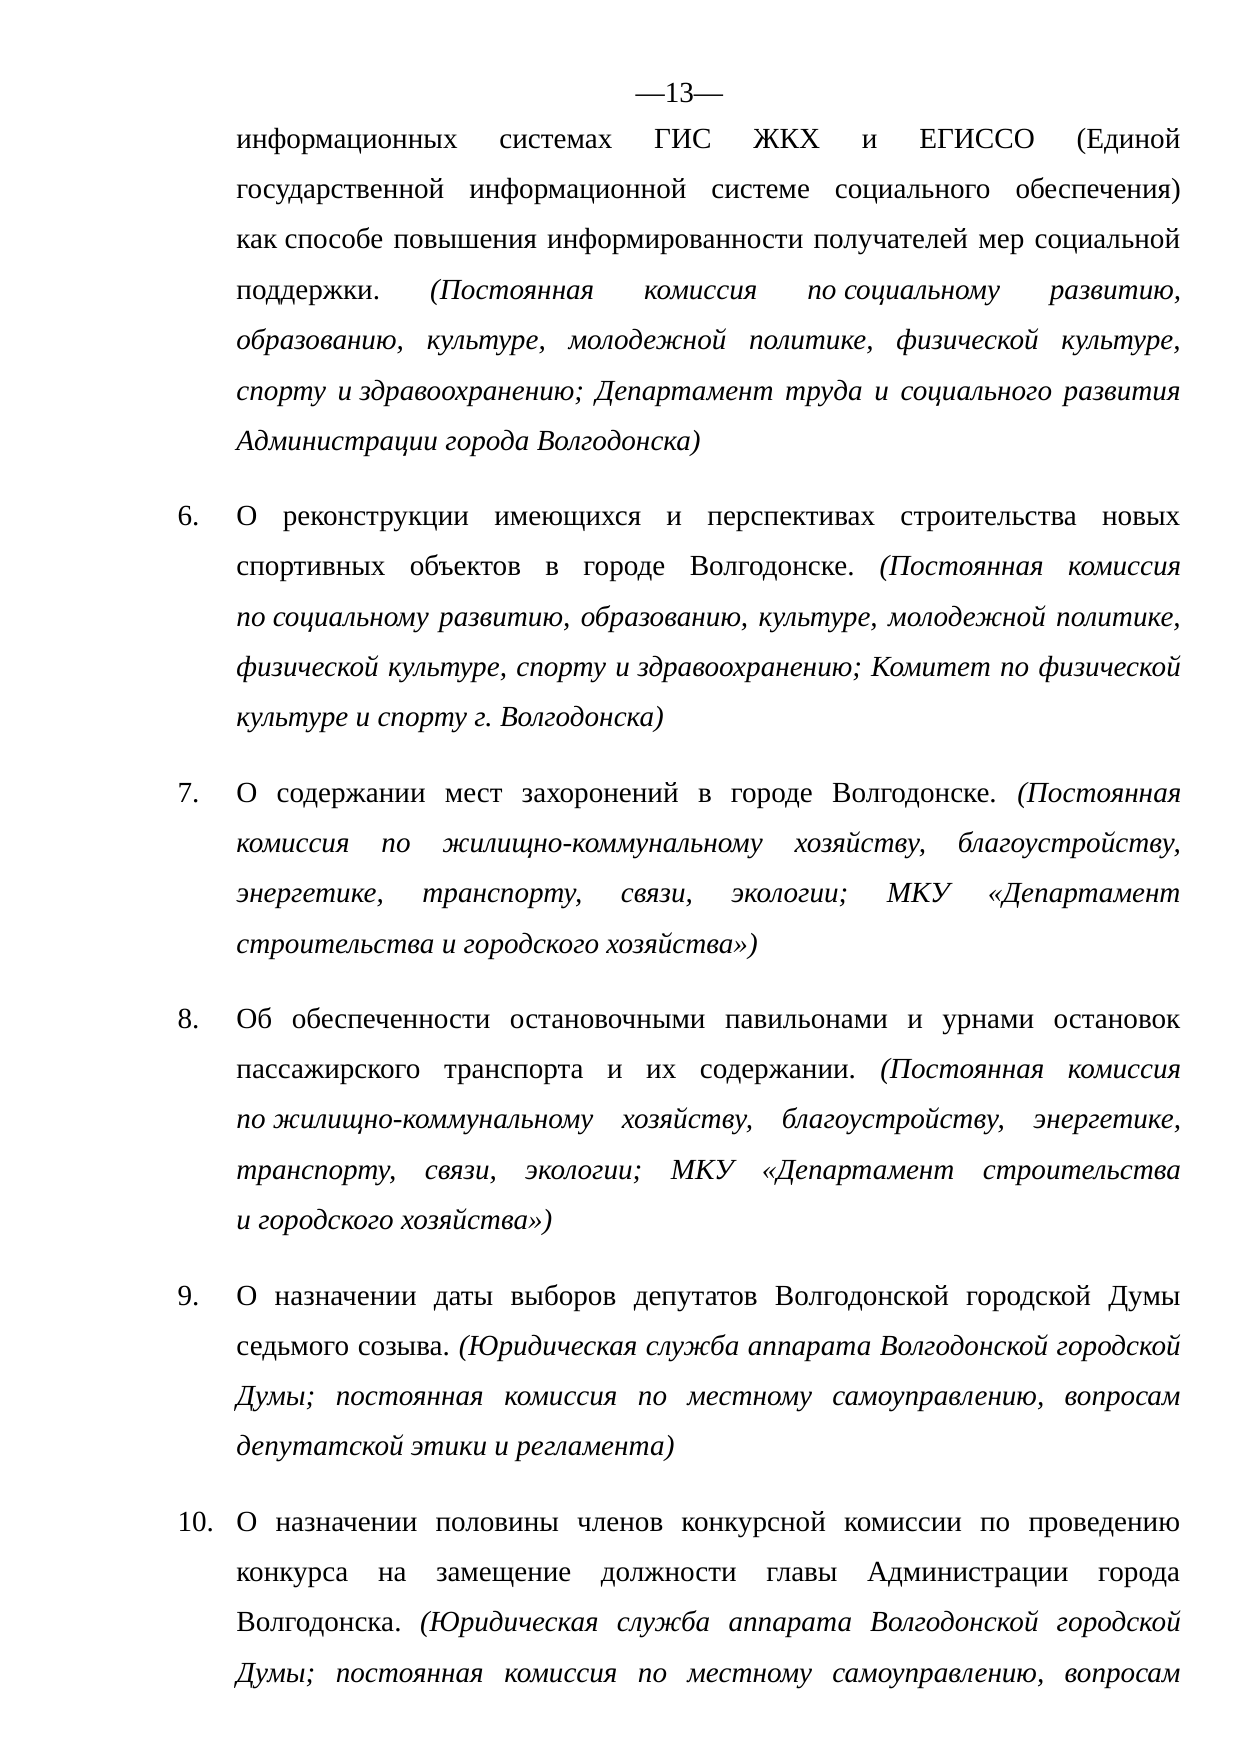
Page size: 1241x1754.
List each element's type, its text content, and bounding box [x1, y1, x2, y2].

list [177, 121, 1181, 456]
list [177, 1504, 1181, 1688]
list О содержании мест захоронений в городе Волгодонске. (Постоянная комиссия по жилищно-коммунальному хозяйству, благоустройству, энергетике, транспорту, связи, экологии; МКУ «Департамент строительства и городского хозяйства») [177, 775, 1181, 959]
list О назначении даты выборов депутатов Волгодонской городской Думы седьмого созыва. (Юридическая служба аппарата Волгодонской городской Думы; постоянная комиссия по местному самоуправлению, вопросам депутатской этики и регламента) [177, 1278, 1181, 1462]
list Об обеспеченности остановочными павильонами и урнами остановок пассажирского транспорта и их содержании. (Постоянная комиссия по жилищно-коммунальному хозяйству, благоустройству, энергетике, транспорту, связи, экологии; МКУ «Департамент строительства и городского хозяйства») [177, 1001, 1181, 1236]
list О реконструкции имеющихся и перспективах строительства новых спортивных объектов в городе Волгодонске. (Постоянная комиссия по социальному развитию, образованию, культуре, молодежной политике, физической культуре, спорту и здравоохранению; Комитет по физической культуре и спорту г. Волгодонска) [177, 498, 1181, 733]
